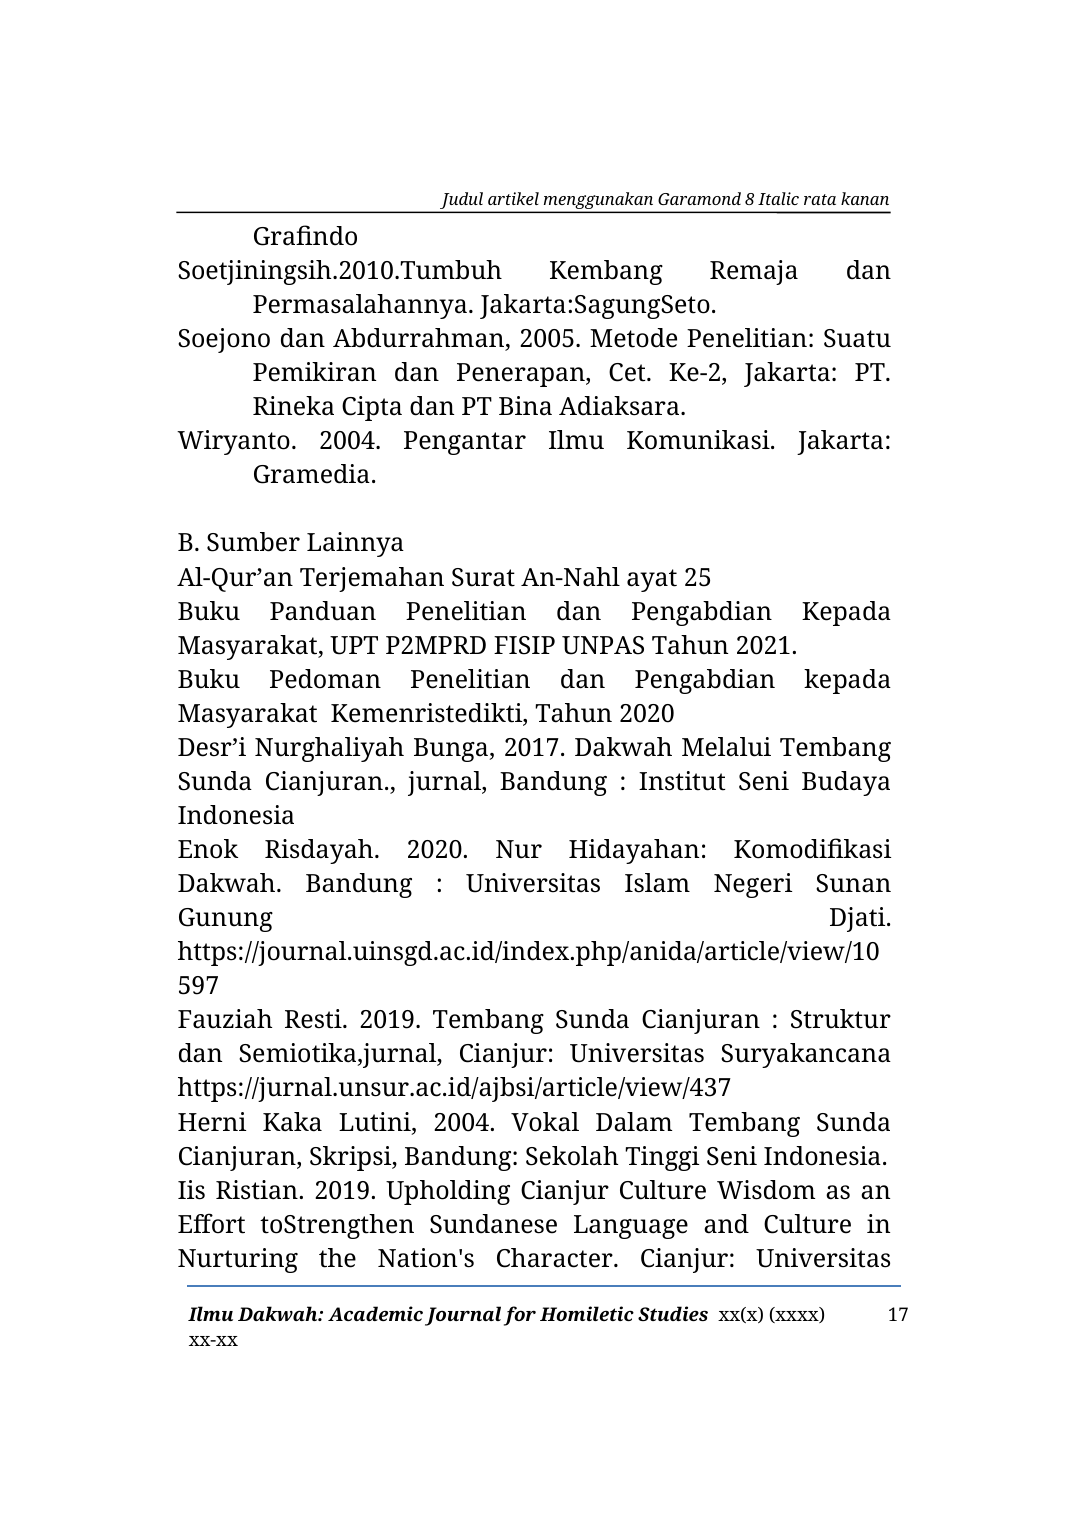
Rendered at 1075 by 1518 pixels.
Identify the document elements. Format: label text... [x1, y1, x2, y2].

subtitle Al-Qur’an Terjemahan Surat An-Nahl ayat 25 [177, 559, 892, 593]
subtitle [177, 1172, 892, 1274]
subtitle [177, 218, 892, 253]
subtitle B. Sumber Lainnya [177, 525, 892, 559]
subtitle Soejono dan Abdurrahman, 2005. Metode Penelitian: Suatu Pemikiran dan Penerapan, Cet. Ke-2, Jakarta: PT. Rineka Cipta dan PT Bina Adiaksara. [177, 321, 892, 423]
subtitle Buku Pedoman Penelitian dan Pengabdian kepada Masyarakat Kemenristedikti, Tahun 2020 [177, 661, 892, 729]
subtitle Soetjiningsih.2010.Tumbuh Kembang Remaja dan Permasalahannya. Jakarta:SagungSeto. [177, 253, 892, 321]
subtitle Enok Risdayah. 2020. Nur Hidayahan: Komodifikasi Dakwah. Bandung : Universitas Islam Negeri Sunan Gunung Djati. https://journal.uinsgd.ac.id/index.php/anida/article/view/10597 [177, 832, 892, 1002]
subtitle Wiryanto. 2004. Pengantar Ilmu Komunikasi. Jakarta: Gramedia. [177, 423, 892, 491]
subtitle Fauziah Resti. 2019. Tembang Sunda Cianjuran : Struktur dan Semiotika,jurnal, Cianjur: Universitas Suryakancana https://jurnal.unsur.ac.id/ajbsi/article/view/437 [177, 1002, 892, 1104]
subtitle Desr’i Nurghaliyah Bunga, 2017. Dakwah Melalui Tembang Sunda Cianjuran., jurnal, Bandung : Institut Seni Budaya Indonesia [177, 729, 892, 832]
subtitle Buku Panduan Penelitian dan Pengabdian Kepada Masyarakat, UPT P2MPRD FISIP UNPAS Tahun 2021. [177, 593, 892, 661]
subtitle Herni Kaka Lutini, 2004. Vokal Dalam Tembang Sunda Cianjuran, Skripsi, Bandung: Sekolah Tinggi Seni Indonesia. [177, 1104, 892, 1172]
